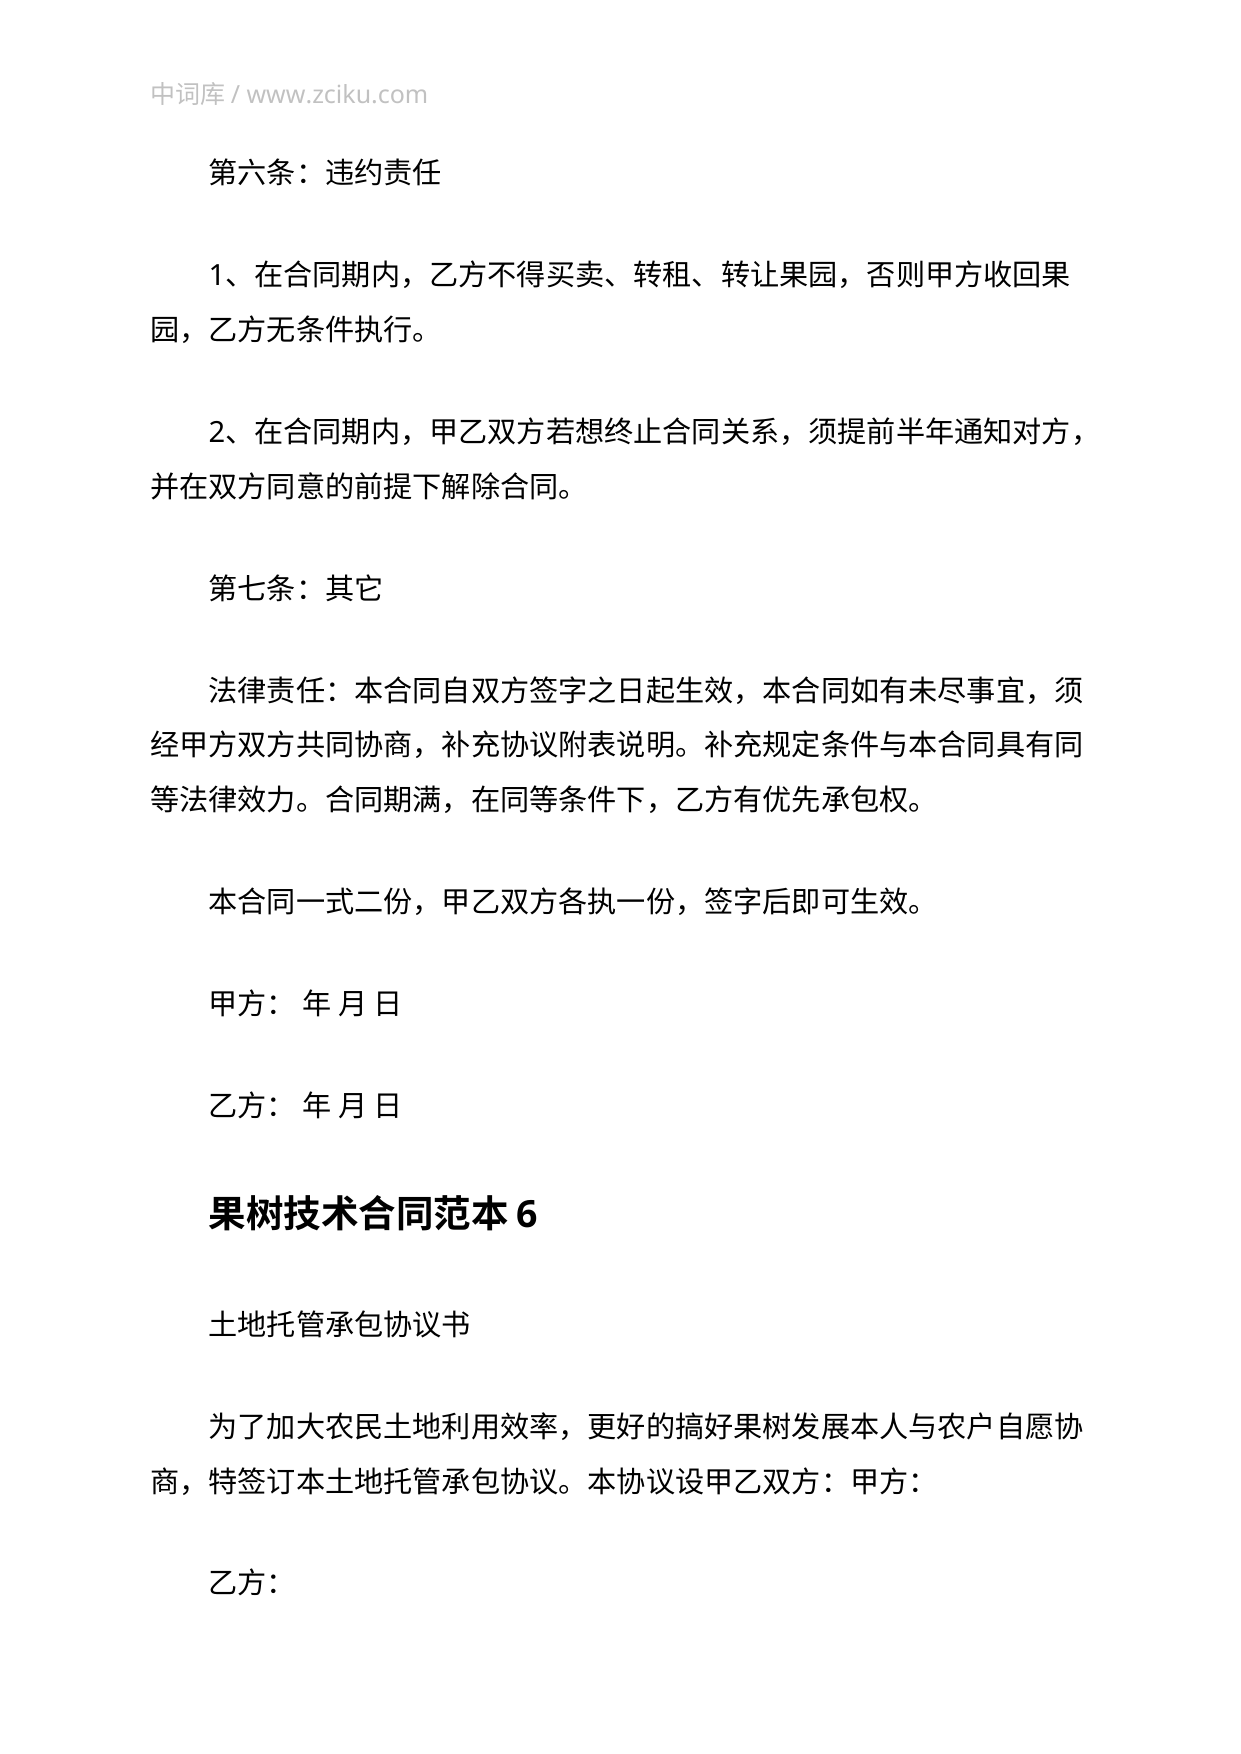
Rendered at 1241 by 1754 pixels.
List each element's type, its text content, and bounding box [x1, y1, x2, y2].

text 1、在合同期内，乙方不得买卖、转租、转让果园，否则甲方收回果园，乙方无条件执行。 [150, 252, 1090, 349]
text 果树技术合同范本6 [150, 1184, 1090, 1238]
text 乙方： 年 月 日 [150, 1082, 1090, 1124]
text 本合同一式二份，甲乙双方各执一份，签字后即可生效。 [150, 879, 1090, 921]
text 土地托管承包协议书 [150, 1302, 1090, 1344]
text 第六条：违约责任 [150, 150, 1090, 192]
text 为了加大农民土地利用效率，更好的搞好果树发展本人与农户自愿协商，特签订本土地托管承包协议。本协议设甲乙双方：甲方： [150, 1403, 1090, 1501]
text 法律责任：本合同自双方签字之日起生效，本合同如有未尽事宜，须经甲方双方共同协商，补充协议附表说明。补充规定条件与本合同具有同等法律效力。合同期满，在同等条件下，乙方有优先承包权。 [150, 667, 1090, 819]
text 乙方： [150, 1560, 1090, 1602]
text 第七条：其它 [150, 565, 1090, 608]
text 2、在合同期内，甲乙双方若想终止合同关系，须提前半年通知对方，并在双方同意的前提下解除合同。 [150, 408, 1090, 506]
text 甲方： 年 月 日 [150, 980, 1090, 1023]
